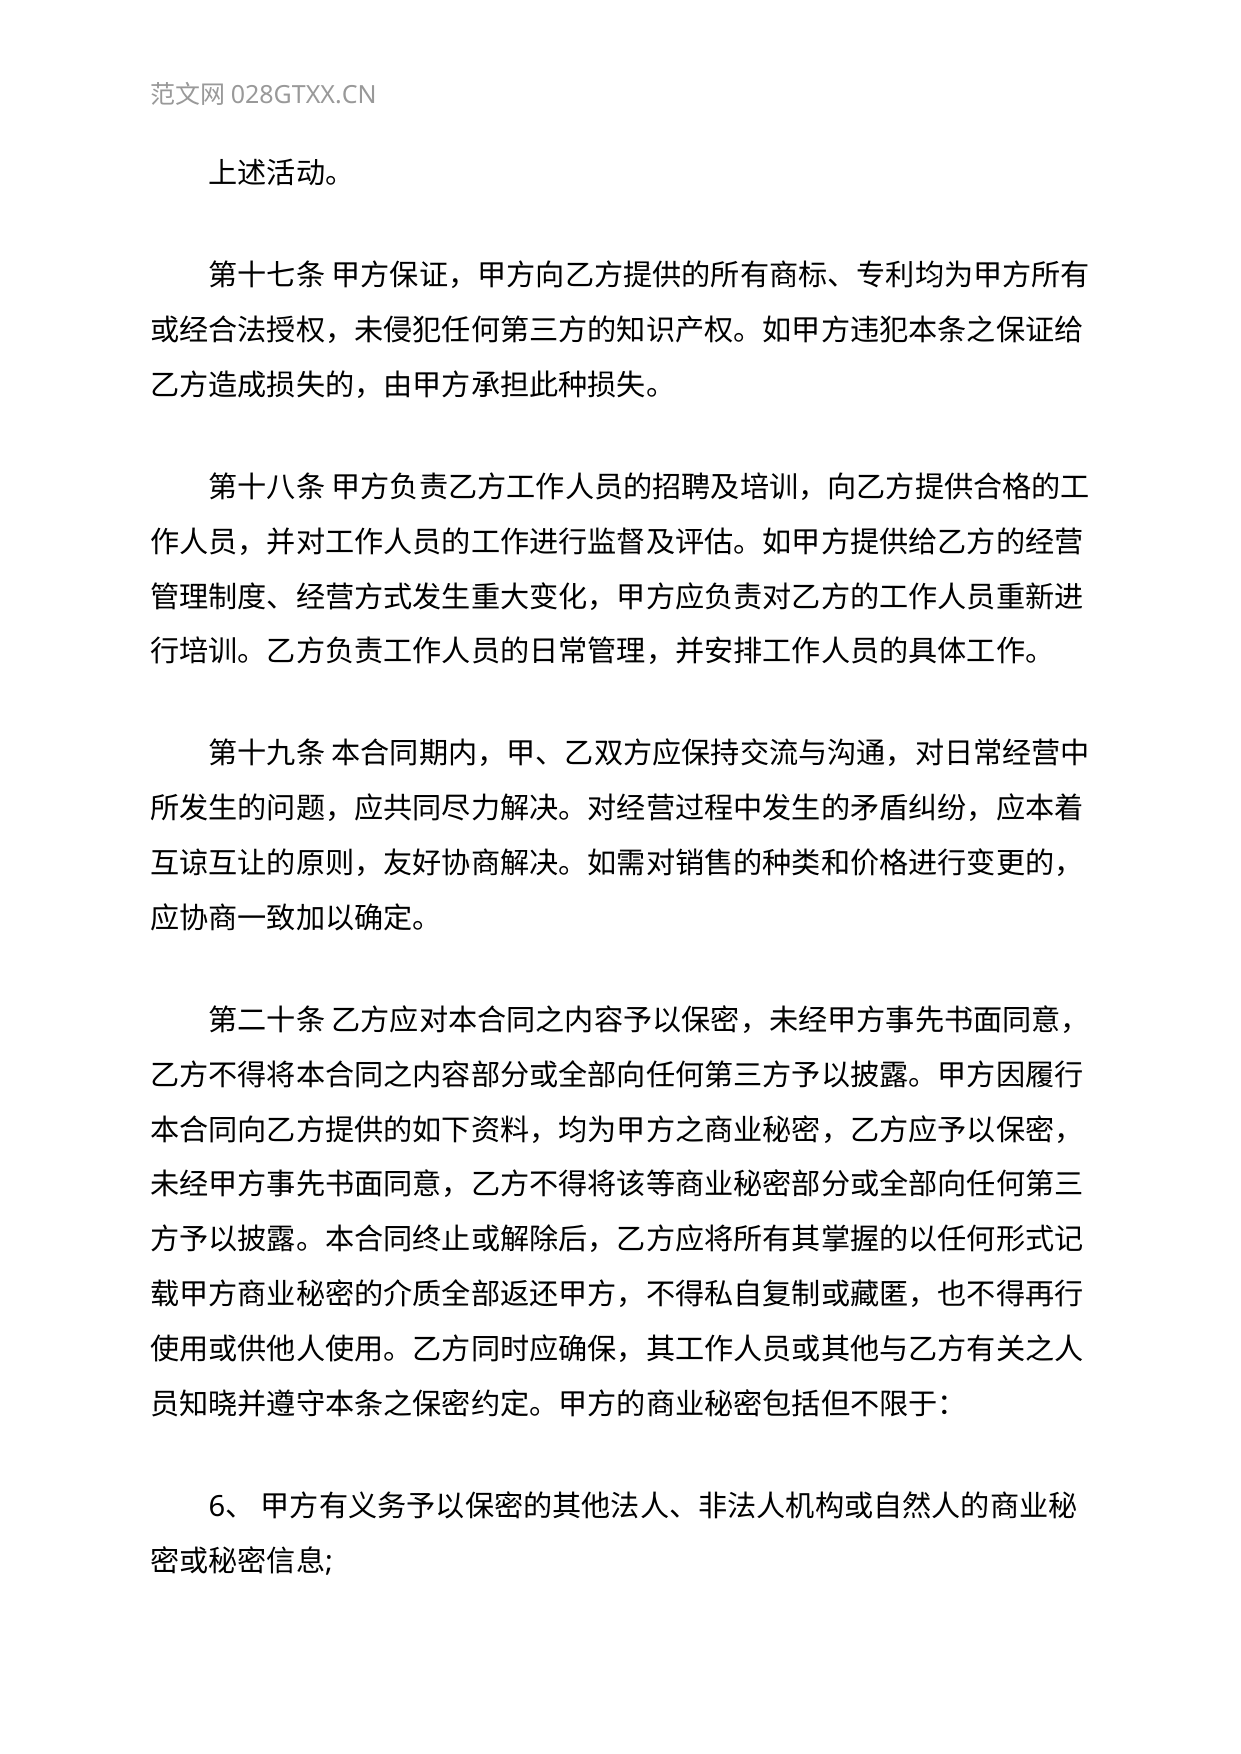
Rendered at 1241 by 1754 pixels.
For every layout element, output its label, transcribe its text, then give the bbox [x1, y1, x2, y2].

text 第二十条 乙方应对本合同之内容予以保密，未经甲方事先书面同意，乙方不得将本合同之内容部分或全部向任何第三方予以披露。甲方因履行本合同向乙方提供的如下资料，均为甲方之商业秘密，乙方应予以保密，未经甲方事先书面同意，乙方不得将该等商业秘密部分或全部向任何第三方予以披露。本合同终止或解除后，乙方应将所有其掌握的以任何形式记载甲方商业秘密的介质全部返还甲方，不得私自复制或藏匿，也不得再行使用或供他人使用。乙方同时应确保，其工作人员或其他与乙方有关之人员知晓并遵守本条之保密约定。甲方的商业秘密包括但不限于： [150, 996, 1090, 1423]
text 上述活动。 [150, 150, 1090, 192]
text 第十八条 甲方负责乙方工作人员的招聘及培训，向乙方提供合格的工作人员，并对工作人员的工作进行监督及评估。如甲方提供给乙方的经营管理制度、经营方式发生重大变化，甲方应负责对乙方的工作人员重新进行培训。乙方负责工作人员的日常管理，并安排工作人员的具体工作。 [150, 463, 1090, 670]
text 第十七条 甲方保证，甲方向乙方提供的所有商标、专利均为甲方所有或经合法授权，未侵犯任何第三方的知识产权。如甲方违犯本条之保证给乙方造成损失的，由甲方承担此种损失。 [150, 252, 1090, 404]
text 第十九条 本合同期内，甲、乙双方应保持交流与沟通，对日常经营中所发生的问题，应共同尽力解决。对经营过程中发生的矛盾纠纷，应本着互谅互让的原则，友好协商解决。如需对销售的种类和价格进行变更的，应协商一致加以确定。 [150, 730, 1090, 937]
text 6、 甲方有义务予以保密的其他法人、非法人机构或自然人的商业秘密或秘密信息; [150, 1482, 1090, 1580]
